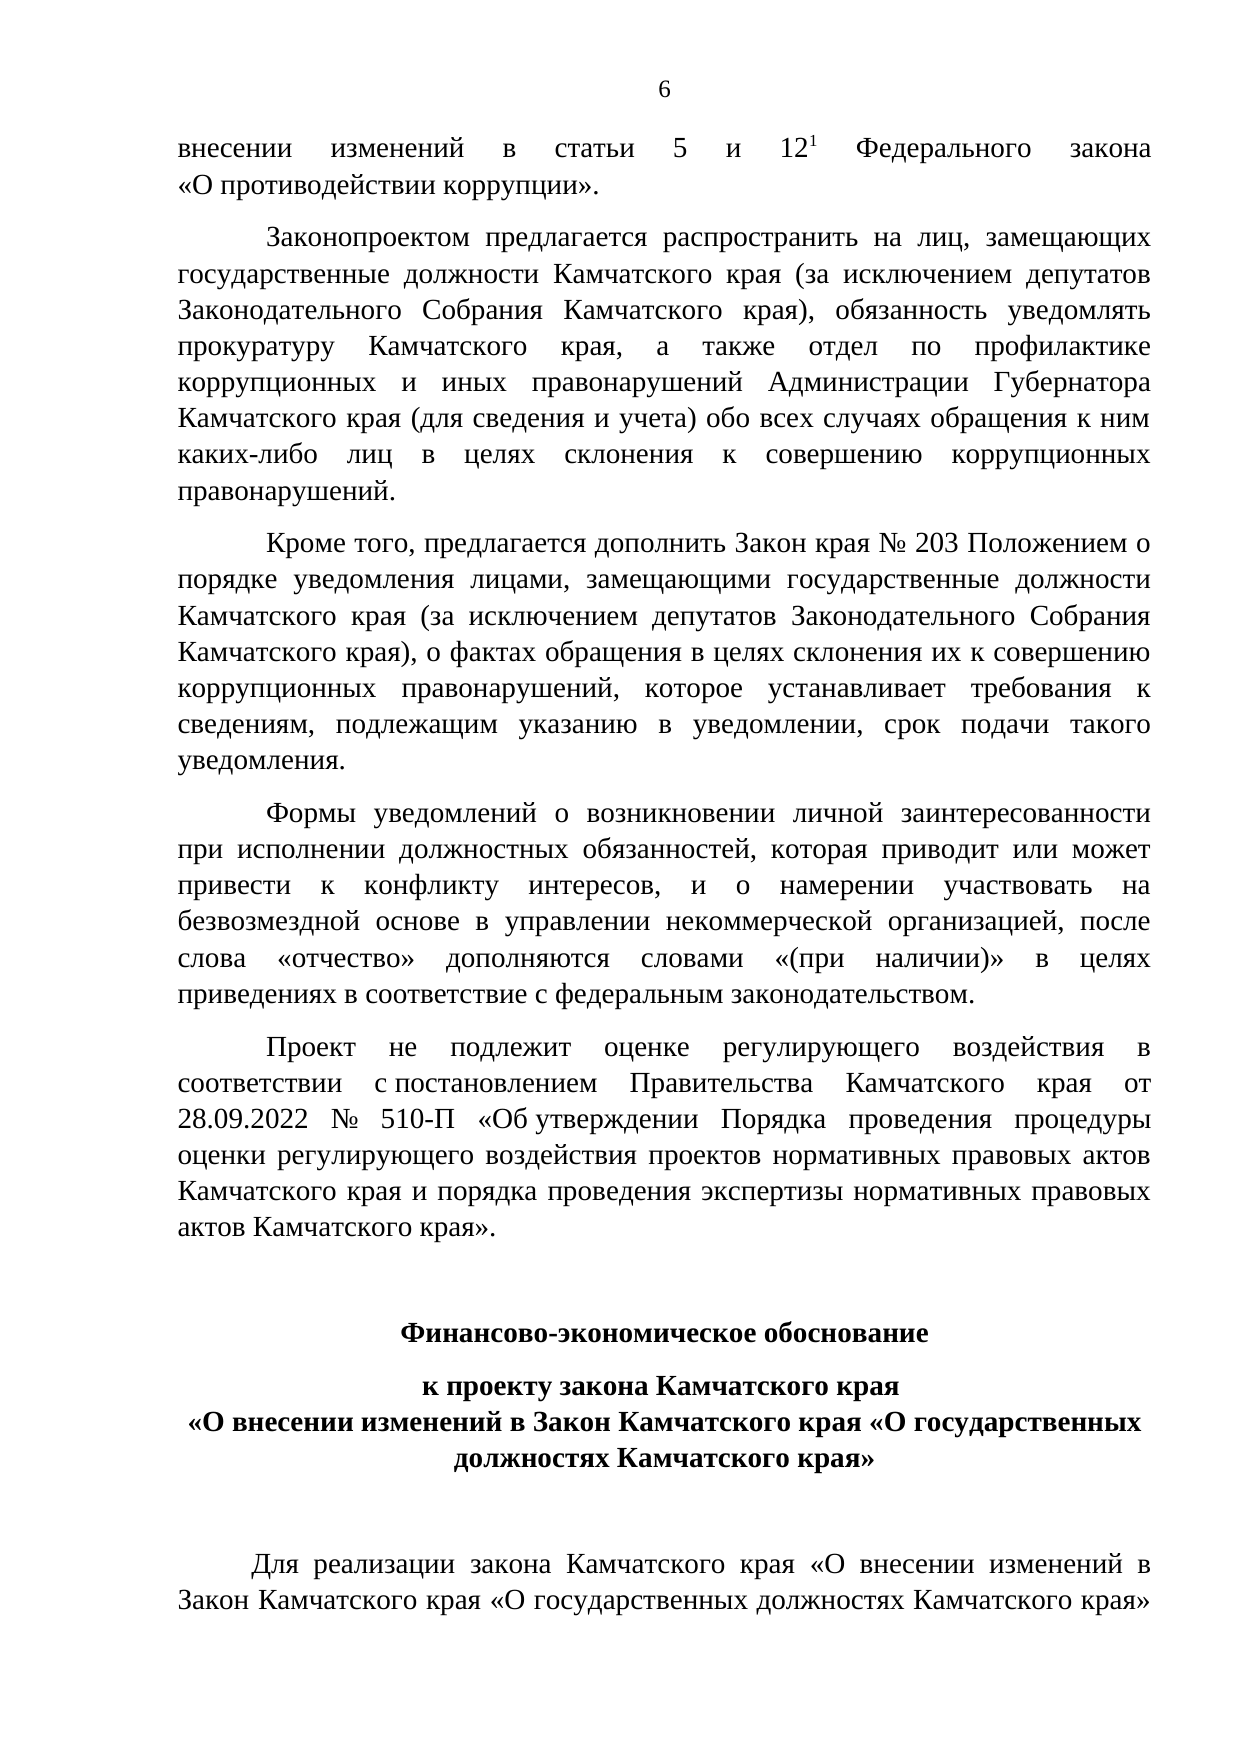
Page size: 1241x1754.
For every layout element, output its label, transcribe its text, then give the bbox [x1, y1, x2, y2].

text Формы уведомлений о возникновении личной заинтересованности при исполнении должностных обязанностей, которая приводит или может привести к конфликту интересов, и о намерении участвовать на безвозмездной основе в управлении некоммерческой организацией, после слова «отчество» дополняются словами «(при наличии)» в целях приведениях в соответствие с федеральным законодательством. [177, 795, 1152, 1009]
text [177, 1546, 1152, 1615]
text Проект не подлежит оценке регулирующего воздействия в соответствии с постановлением Правительства Камчатского края от 28.09.2022 № 510-П «Об утверждении Порядка проведения процедуры оценки регулирующего воздействия проектов нормативных правовых актов Камчатского края и порядка проведения экспертизы нормативных правовых актов Камчатского края». [177, 1029, 1152, 1243]
text к проекту закона Камчатского края «О внесении изменений в Закон Камчатского края «О государственных должностях Камчатского края» [177, 1368, 1152, 1474]
text Законопроектом предлагается распространить на лиц, замещающих государственные должности Камчатского края (за исключением депутатов Законодательного Собрания Камчатского края), обязанность уведомлять прокуратуру Камчатского края, а также отдел по профилактике коррупционных и иных правонарушений Администрации Губернатора Камчатского края (для сведения и учета) обо всех случаях обращения к ним каких-либо лиц в целях склонения к совершению коррупционных правонарушений. [177, 219, 1152, 506]
text Финансово-экономическое обоснование [177, 1315, 1152, 1348]
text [177, 131, 1152, 200]
text Кроме того, предлагается дополнить Закон края № 203 Положением о порядке уведомления лицами, замещающими государственные должности Камчатского края (за исключением депутатов Законодательного Собрания Камчатского края), о фактах обращения в целях склонения их к совершению коррупционных правонарушений, которое устанавливает требования к сведениям, подлежащим указанию в уведомлении, срок подачи такого уведомления. [177, 525, 1152, 776]
